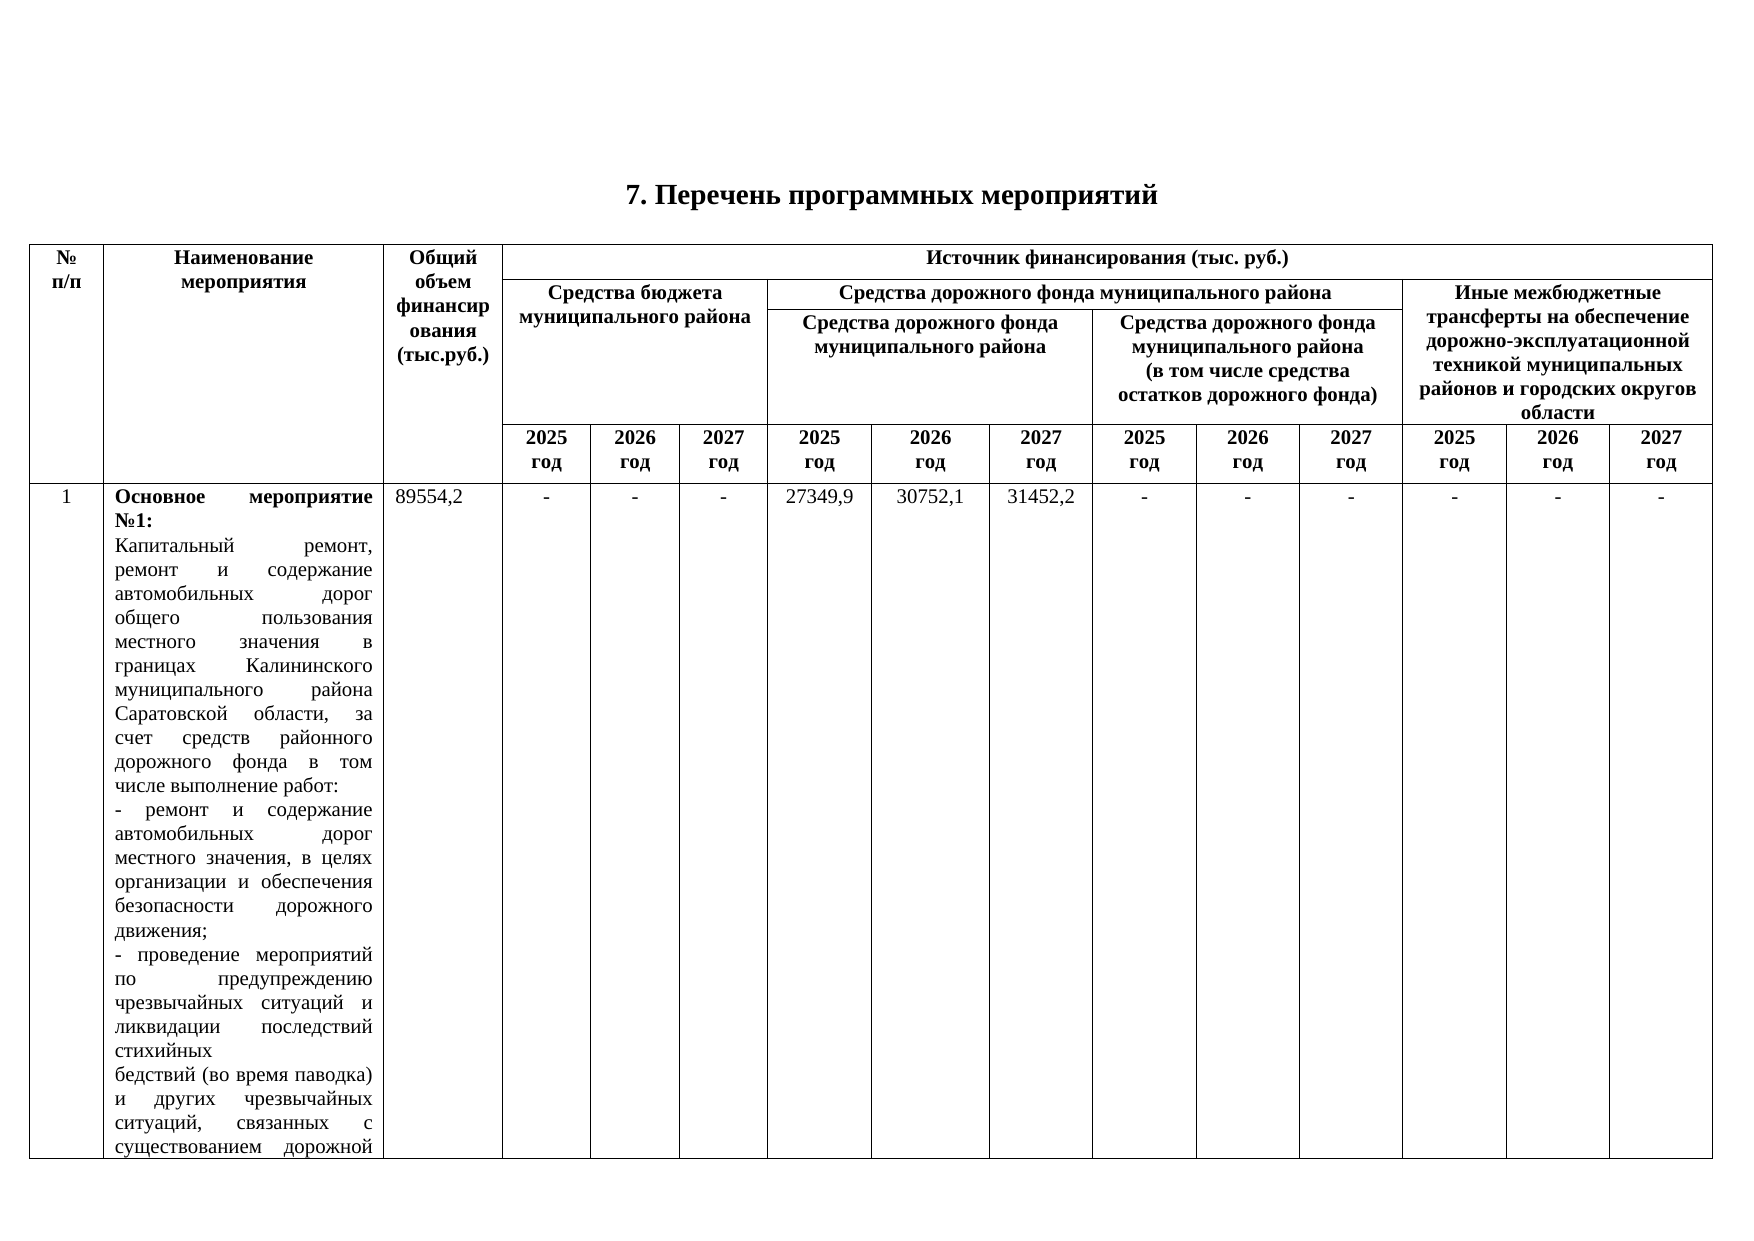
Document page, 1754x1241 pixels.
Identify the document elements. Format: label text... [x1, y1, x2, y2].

table_cell 2025 год [503, 425, 590, 483]
table_cell 2026 год [872, 425, 989, 483]
table_cell - [1197, 484, 1299, 1158]
table_cell - [680, 484, 767, 1158]
table_cell Средства дорожного фонда муниципального района [768, 280, 1402, 309]
table_cell Иные межбюджетные трансферты на обеспечение дорожно-эксплуатационной техникой муниципальных районов и городских округов области [1403, 280, 1712, 424]
table_header Общий объем финансирования (тыс.руб.) [384, 245, 502, 483]
table_cell 2027 год [680, 425, 767, 483]
table_cell 27349,9 [768, 484, 871, 1158]
text 7. Перечень программных мероприятий [118, 177, 1665, 211]
table_cell 2025 год [1403, 425, 1506, 483]
table_cell 89554,2 [384, 484, 502, 1158]
table_cell 2025 год [768, 425, 871, 483]
table_cell 2026 год [1507, 425, 1609, 483]
table_cell 2026 год [591, 425, 679, 483]
table_cell - [503, 484, 590, 1158]
table_cell [1300, 659, 1402, 1158]
table_cell 2025 год [1093, 425, 1196, 483]
table_cell - [1507, 484, 1609, 1158]
table_header Наименование мероприятия [104, 245, 383, 483]
table_cell - [591, 484, 679, 1158]
table_cell 1 [30, 484, 103, 1158]
table_cell 2027 год [1610, 425, 1712, 483]
table_cell Средства бюджета муниципального района [503, 280, 767, 424]
table_cell 2026 год [1197, 425, 1299, 483]
table_cell - [1300, 484, 1402, 659]
table_cell - [1610, 484, 1712, 1158]
table_cell 2027 год [990, 425, 1092, 483]
table_cell Средства дорожного фонда муниципального района [768, 310, 1092, 424]
table_cell 30752,1 [872, 484, 989, 1158]
table_cell 31452,2 [990, 484, 1092, 1158]
table_cell - [1403, 484, 1506, 1158]
table_header № п/п [30, 245, 103, 483]
table_cell - [1093, 484, 1196, 1158]
table_cell Средства дорожного фонда муниципального района (в том числе средства остатков дорожного фонда) [1093, 310, 1402, 424]
table_cell Основное мероприятие №1: Капитальный ремонт, ремонт и содержание автомобильных дорог общего пользования местного значения в границах Калининского муниципального района Саратовской области, за счет средств районного дорожного фонда в том числе выполнение работ: - ремонт и содержание автомобильных дорог местного значения, в целях организации и обеспечения безопасности дорожного движения; - проведение мероприятий по предупреждению чрезвычайных ситуаций и ликвидации последствий стихийных бедствий (во время паводка) и других чрезвычайных ситуаций, связанных с существованием дорожной деятельности в отношении автомобильных дорог местного значения; -оказание услуг по осуществлению оценки технического состояния автомобильных дорог (строительный контроль и т.д.), --оказание услуг по проведению экспертизы сметной документации - приобретение техники и оборудования, для осуществления дорожной деятельности в отношении автомобильных дорог местного значения. - приобретение материалов для дорожных работ (щебень, песок, битум и т.д.). - приобретение дорожных знаков -оказание транспортных услуг или выполнение работ по транспортировке техники, оборудования и т.д. [104, 484, 383, 1158]
table_header Источник финансирования (тыс. руб.) [503, 245, 1712, 279]
table_cell 2027 год [1300, 425, 1402, 483]
